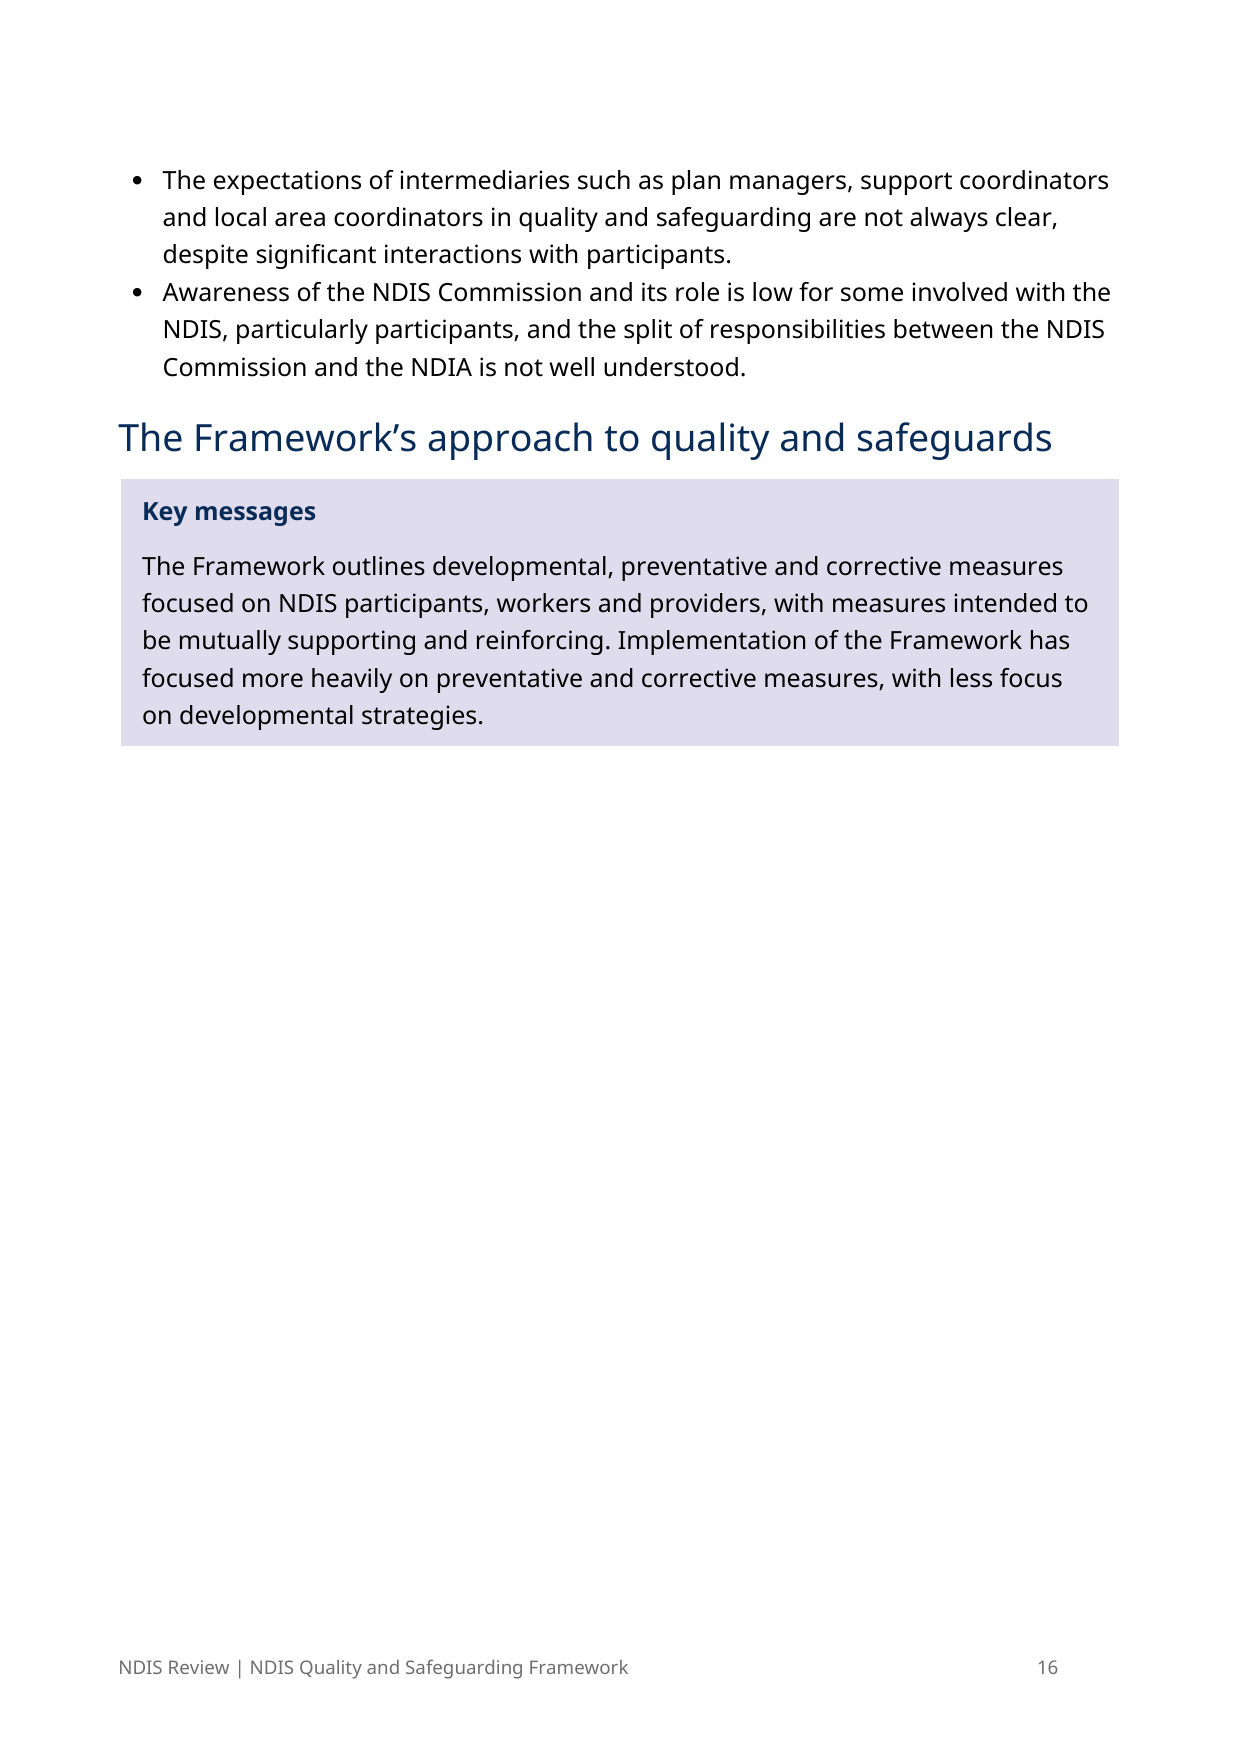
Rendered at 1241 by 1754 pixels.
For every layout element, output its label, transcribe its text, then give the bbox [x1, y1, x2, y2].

subtitle The Framework’s approach to quality and safeguards [118, 412, 1122, 463]
list Awareness of the NDIS Commission and its role is low for some involved with the NDIS, particularly participants, and the split of responsibilities between the NDIS Commission and the NDIA is not well understood. [133, 274, 1122, 383]
subtitle Key messages [134, 492, 1107, 528]
text The Framework outlines developmental, preventative and corrective measures focused on NDIS participants, workers and providers, with measures intended to be mutually supporting and reinforcing. Implementation of the Framework has focused more heavily on preventative and corrective measures, with less focus on developmental strategies. [134, 533, 1107, 734]
list The expectations of intermediaries such as plan managers, support coordinators and local area coordinators in quality and safeguarding are not always clear, despite significant interactions with participants. [133, 162, 1122, 271]
